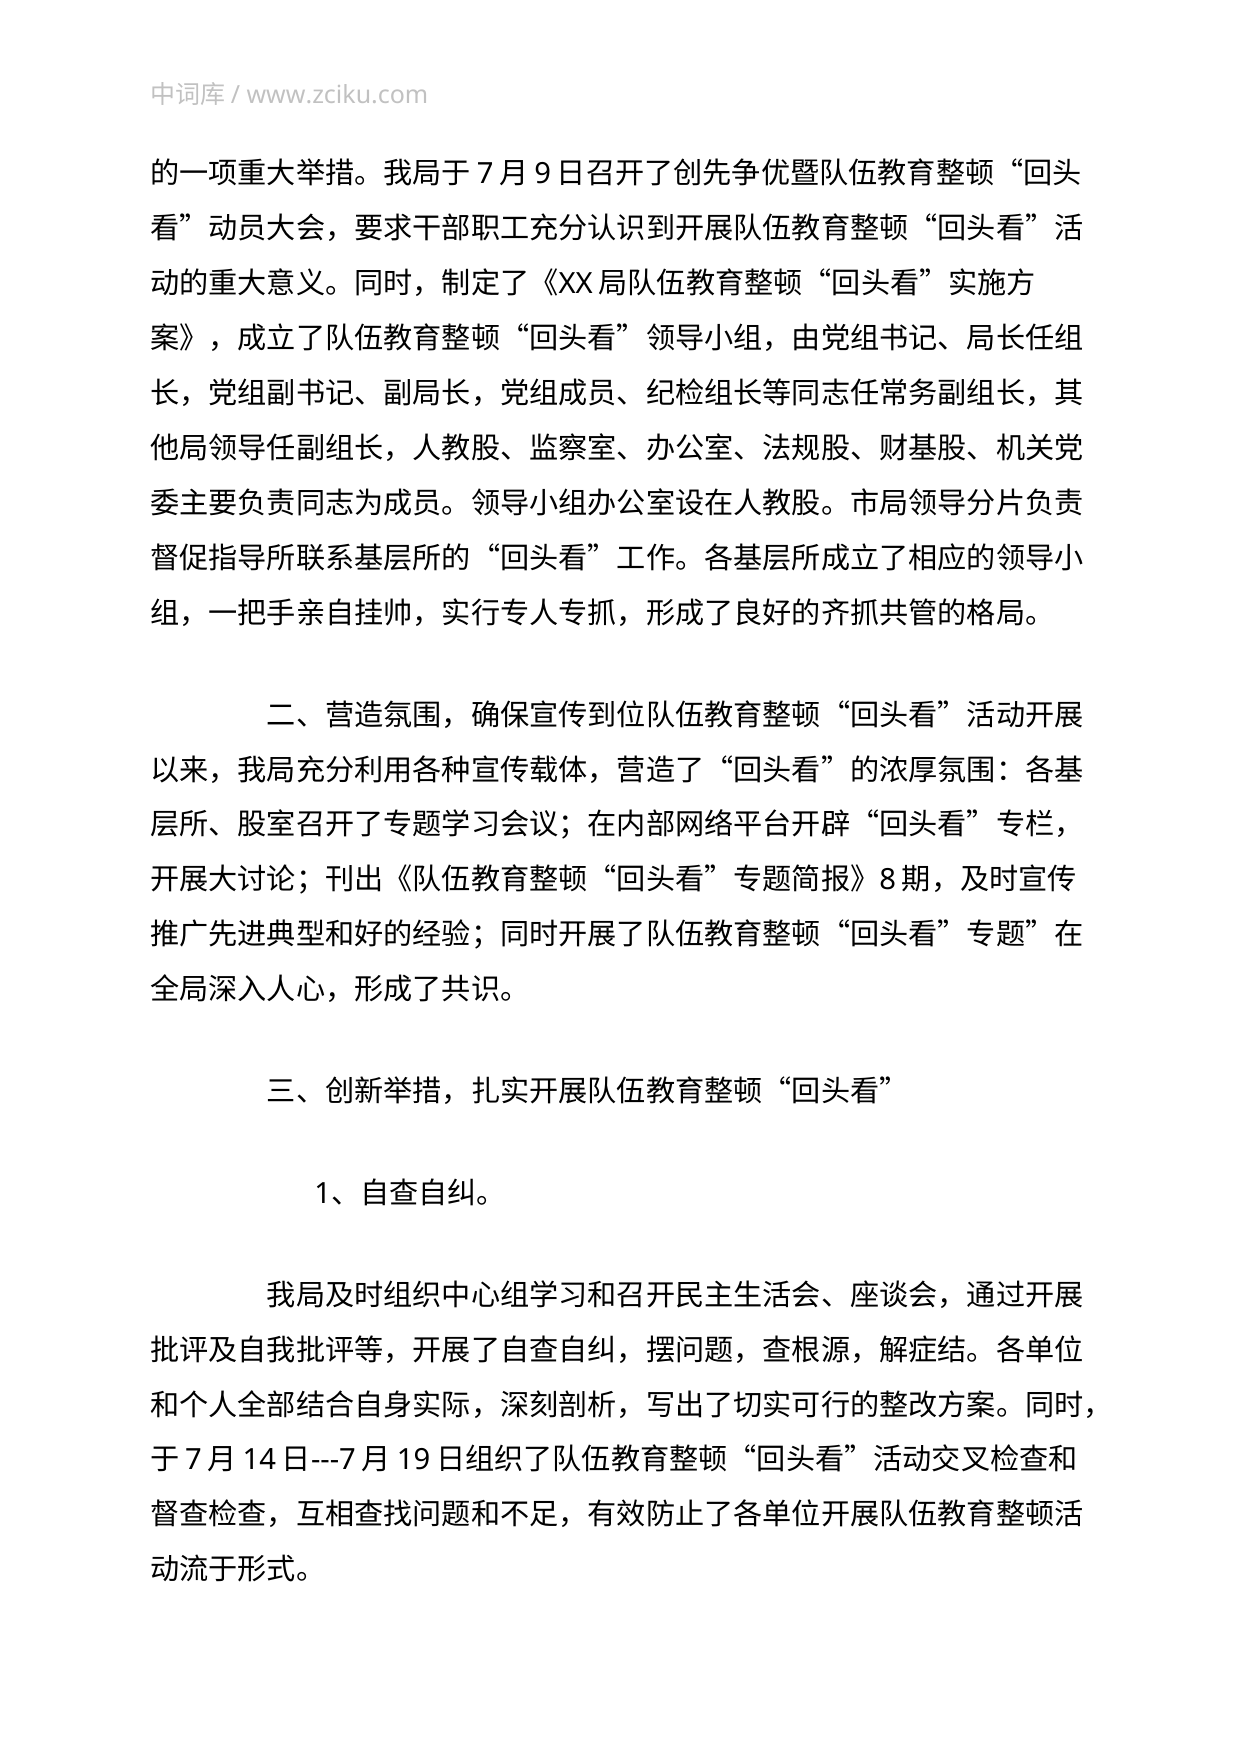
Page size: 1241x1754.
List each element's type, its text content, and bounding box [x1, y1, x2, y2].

text 二、营造氛围，确保宣传到位队伍教育整顿“回头看”活动开展以来，我局充分利用各种宣传载体，营造了“回头看”的浓厚氛围：各基层所、股室召开了专题学习会议；在内部网络平台开辟“回头看”专栏，开展大讨论；刊出《队伍教育整顿“回头看”专题简报》8期，及时宣传推广先进典型和好的经验；同时开展了队伍教育整顿“回头看”专题”在全局深入人心，形成了共识。 [150, 691, 1090, 1008]
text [150, 150, 1090, 632]
text 1、自查自纠。 [150, 1169, 1090, 1212]
text 我局及时组织中心组学习和召开民主生活会、座谈会，通过开展批评及自我批评等，开展了自查自纠，摆问题，查根源，解症结。各单位和个人全部结合自身实际，深刻剖析，写出了切实可行的整改方案。同时，于7月14日---7月19日组织了队伍教育整顿“回头看”活动交叉检查和督查检查，互相查找问题和不足，有效防止了各单位开展队伍教育整顿活动流于形式。 [150, 1271, 1090, 1588]
text 三、创新举措，扎实开展队伍教育整顿“回头看” [150, 1067, 1090, 1110]
